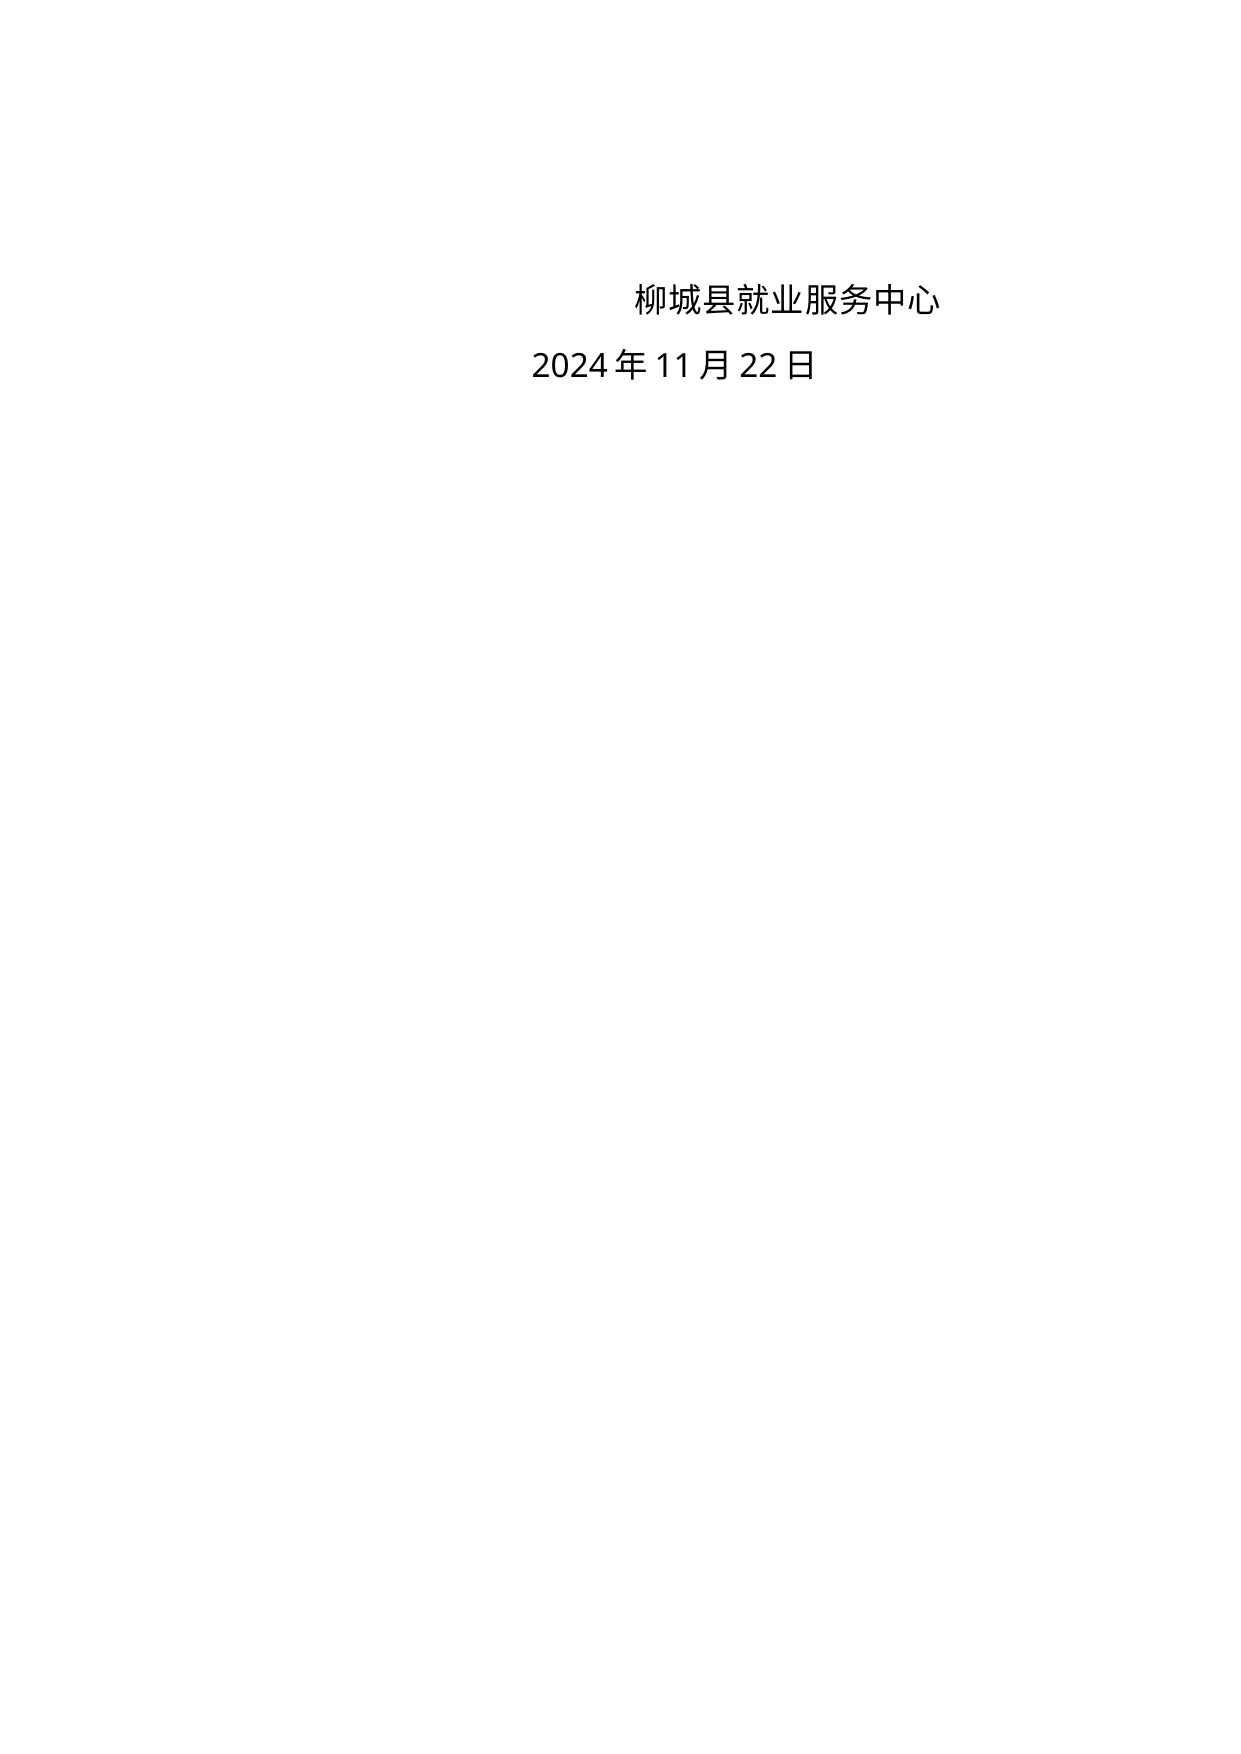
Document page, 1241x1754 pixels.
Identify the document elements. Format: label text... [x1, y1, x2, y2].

text 2024年11月22日 [165, 330, 1087, 395]
text 柳城县就业服务中心 [165, 265, 1087, 330]
